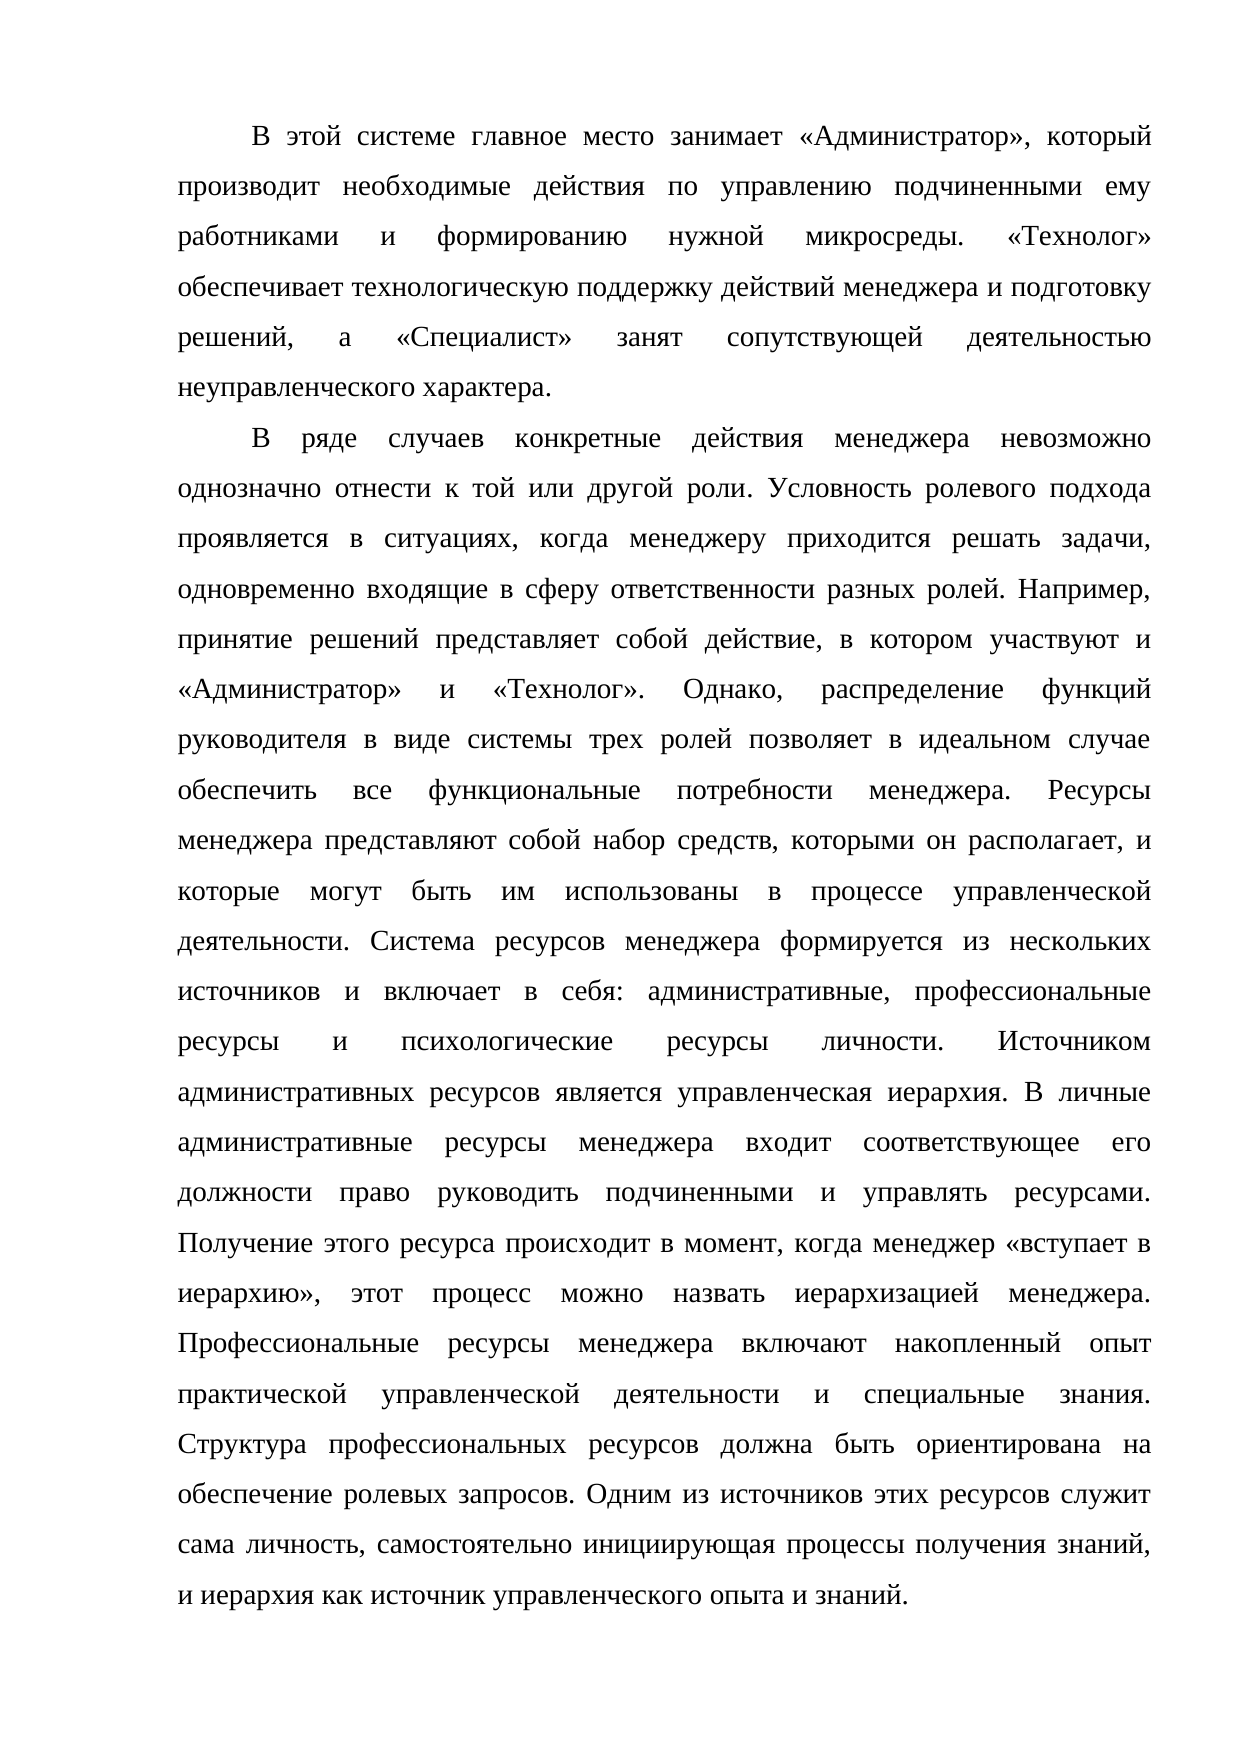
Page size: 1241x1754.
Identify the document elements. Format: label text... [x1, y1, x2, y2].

text В этой системе главное место занимает «Администратор», который производит необходимые действия по управлению подчиненными ему работниками и формированию нужной микросреды. «Технолог» обеспечивает технологическую поддержку действий менеджера и подготовку решений, а «Специалист» занят сопутствующей деятельностью неуправленческого характера. [177, 118, 1152, 403]
text В ряде случаев конкретные действия менеджера невозможно однозначно отнести к той или другой роли. Условность ролевого подхода проявляется в ситуациях, когда менеджеру приходится решать задачи, одновременно входящие в сферу ответственности разных ролей. Например, принятие решений представляет собой действие, в котором участвуют и «Администратор» и «Технолог». Однако, распределение функций руководителя в виде системы трех ролей позволяет в идеальном случае обеспечить все функциональные потребности менеджера. Ресурсы менеджера представляют собой набор средств, которыми он располагает, и которые могут быть им использованы в процессе управленческой деятельности. Система ресурсов менеджера формируется из нескольких источников и включает в себя: административные, профессиональные ресурсы и психологические ресурсы личности. Источником административных ресурсов является управленческая иерархия. В личные административные ресурсы менеджера входит соответствующее его должности право руководить подчиненными и управлять ресурсами. Получение этого ресурса происходит в момент, когда менеджер «вступает в иерархию», этот процесс можно назвать иерархизацией менеджера. Профессиональные ресурсы менеджера включают накопленный опыт практической управленческой деятельности и специальные знания. Структура профессиональных ресурсов должна быть ориентирована на обеспечение ролевых запросов. Одним из источников этих ресурсов служит сама личность, самостоятельно инициирующая процессы получения знаний, и иерархия как источник управленческого опыта и знаний. [177, 420, 1152, 1611]
